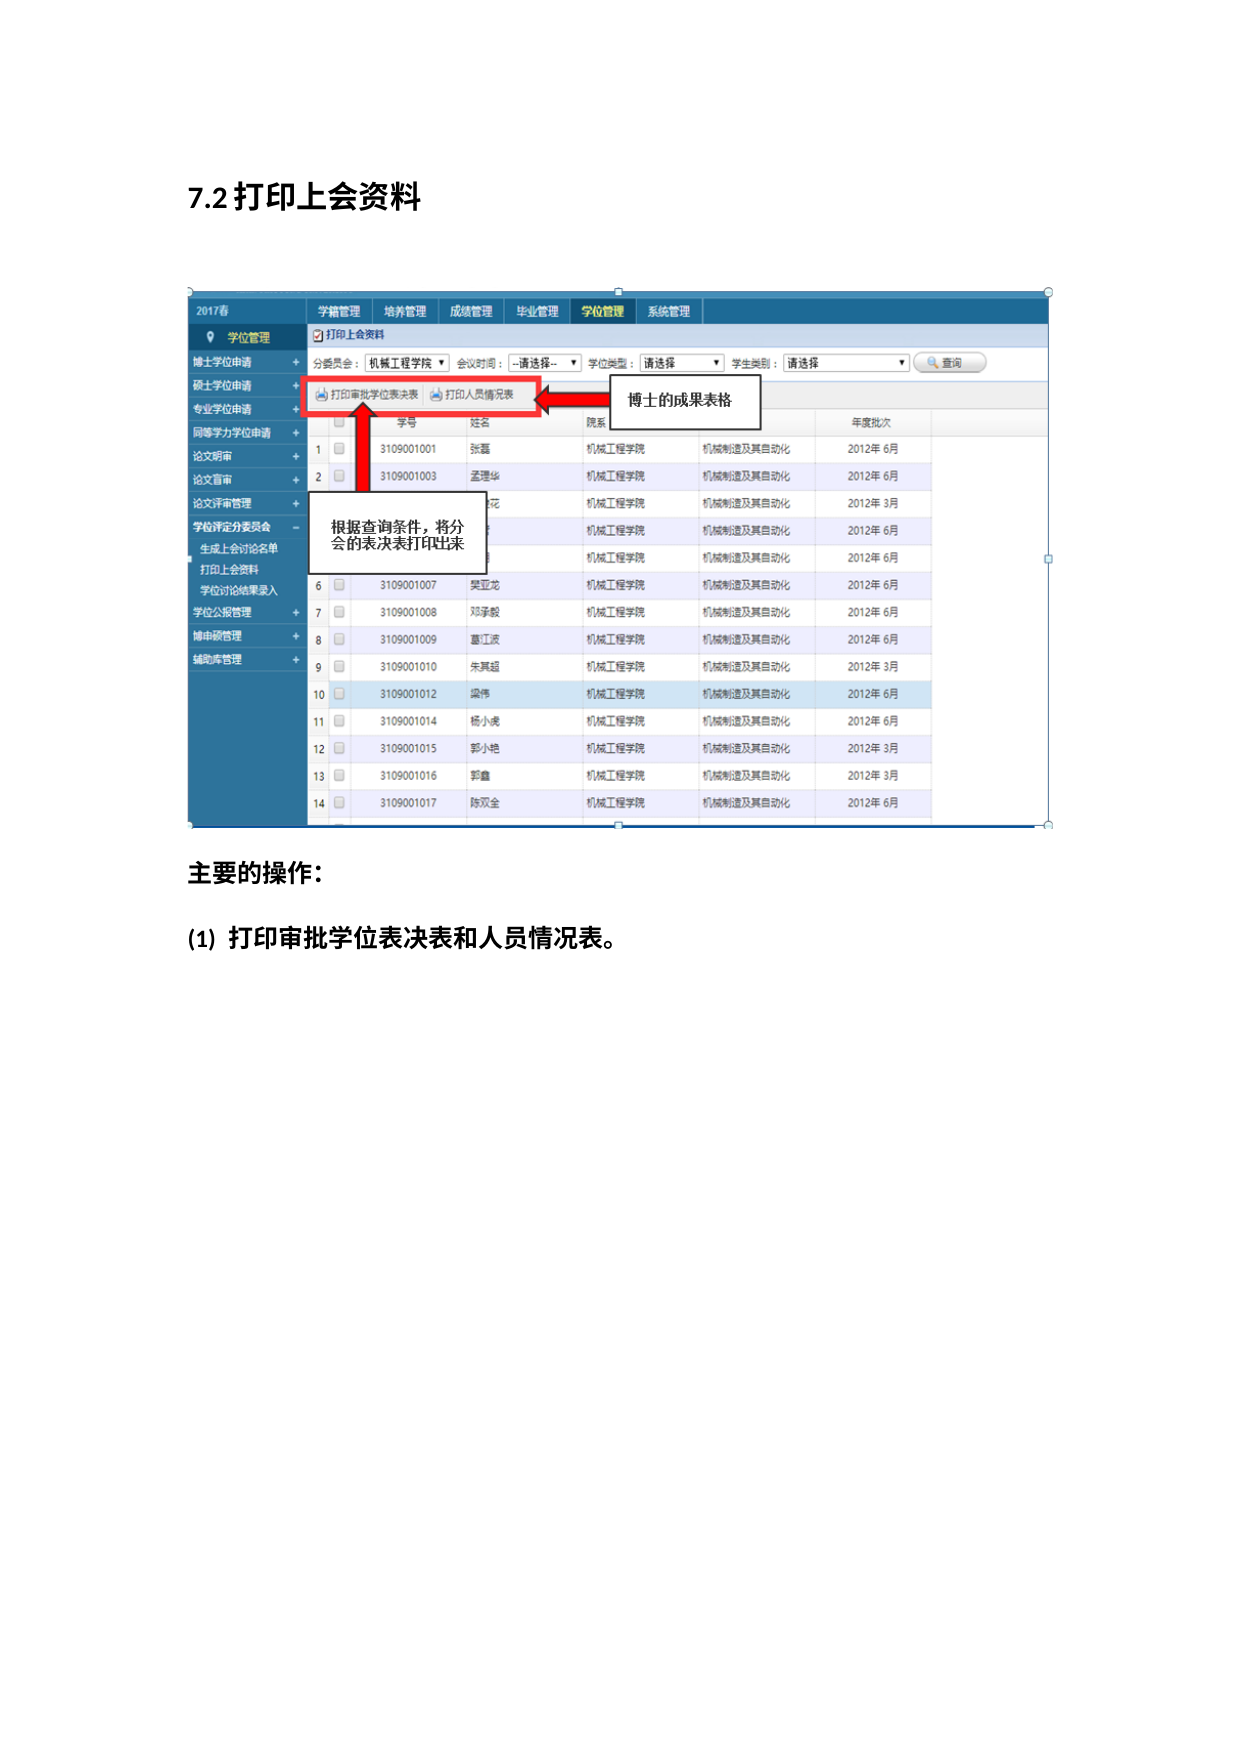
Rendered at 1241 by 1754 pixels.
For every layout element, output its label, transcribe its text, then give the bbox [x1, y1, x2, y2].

picture [187, 287, 1053, 829]
list 打印审批学位表决表和人员情况表。 [187, 904, 1053, 969]
text 主要的操作： [187, 839, 1053, 904]
subtitle 7.2打印上会资料 [187, 162, 1053, 227]
